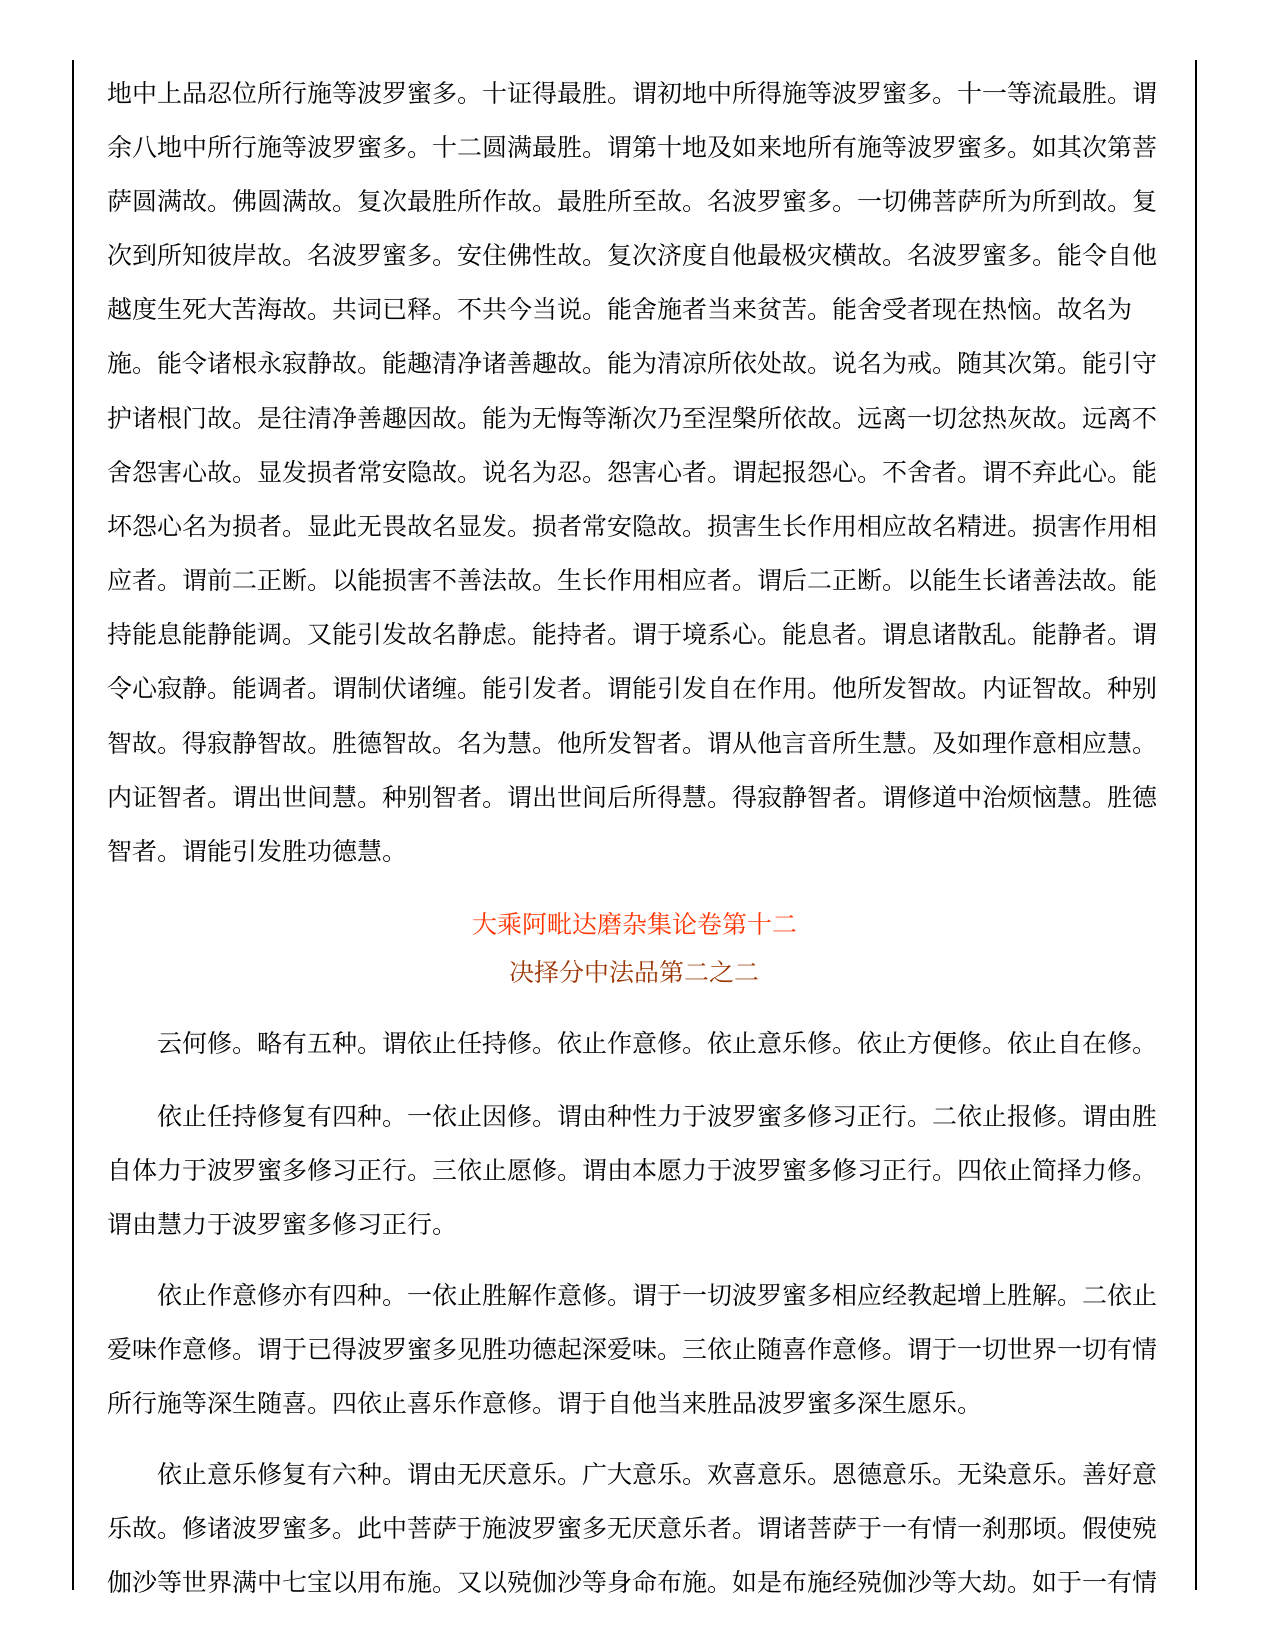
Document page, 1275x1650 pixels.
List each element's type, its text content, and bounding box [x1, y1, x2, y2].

text 依止作意修亦有四种。一依止胜解作意修。谓于一切波罗蜜多相应经教起增上胜解。二依止爱味作意修。谓于已得波罗蜜多见胜功德起深爱味。三依止随喜作意修。谓于一切世界一切有情所行施等深生随喜。四依止喜乐作意修。谓于自他当来胜品波罗蜜多深生愿乐。 [107, 1275, 1159, 1420]
text 依止任持修复有四种。一依止因修。谓由种性力于波罗蜜多修习正行。二依止报修。谓由胜自体力于波罗蜜多修习正行。三依止愿修。谓由本愿力于波罗蜜多修习正行。四依止简择力修。谓由慧力于波罗蜜多修习正行。 [107, 1096, 1159, 1240]
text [107, 1455, 1159, 1599]
text 大乘阿毗达磨杂集论卷第十二决择分中法品第二之二 [472, 904, 797, 989]
text 云何修。略有五种。谓依止任持修。依止作意修。依止意乐修。依止方便修。依止自在修。 [157, 1023, 1177, 1059]
text 地中上品忍位所行施等波罗蜜多。十证得最胜。谓初地中所得施等波罗蜜多。十一等流最胜。谓余八地中所行施等波罗蜜多。十二圆满最胜。谓第十地及如来地所有施等波罗蜜多。如其次第菩萨圆满故。佛圆满故。复次最胜所作故。最胜所至故。名波罗蜜多。一切佛菩萨所为所到故。复次到所知彼岸故。名波罗蜜多。安住佛性故。复次济度自他最极灾横故。名波罗蜜多。能令自他越度生死大苦海故。共词已释。不共今当说。能舍施者当来贫苦。能舍受者现在热恼。故名为 施。能令诸根永寂静故。能趣清净诸善趣故。能为清凉所依处故。说名为戒。随其次第。能引守护诸根门故。是往清净善趣因故。能为无悔等渐次乃至涅槃所依故。远离一切忿热灰故。远离不舍怨害心故。显发损者常安隐故。说名为忍。怨害心者。谓起报怨心。不舍者。谓不弃此心。能坏怨心名为损者。显此无畏故名显发。损者常安隐故。损害生长作用相应故名精进。损害作用相应者。谓前二正断。以能损害不善法故。生长作用相应者。谓后二正断。以能生长诸善法故。能持能息能静能调。又能引发故名静虑。能持者。谓于境系心。能息者。谓息诸散乱。能静者。谓令心寂静。能调者。谓制伏诸缠。能引发者。谓能引发自在作用。他所发智故。内证智故。种别智故。得寂静智故。胜德智故。名为慧。他所发智者。谓从他言音所生慧。及如理作意相应慧。内证智者。谓出世间慧。种别智者。谓出世间后所得慧。得寂静智者。谓修道中治烦恼慧。胜德智者。谓能引发胜功德慧。 [107, 73, 1159, 868]
